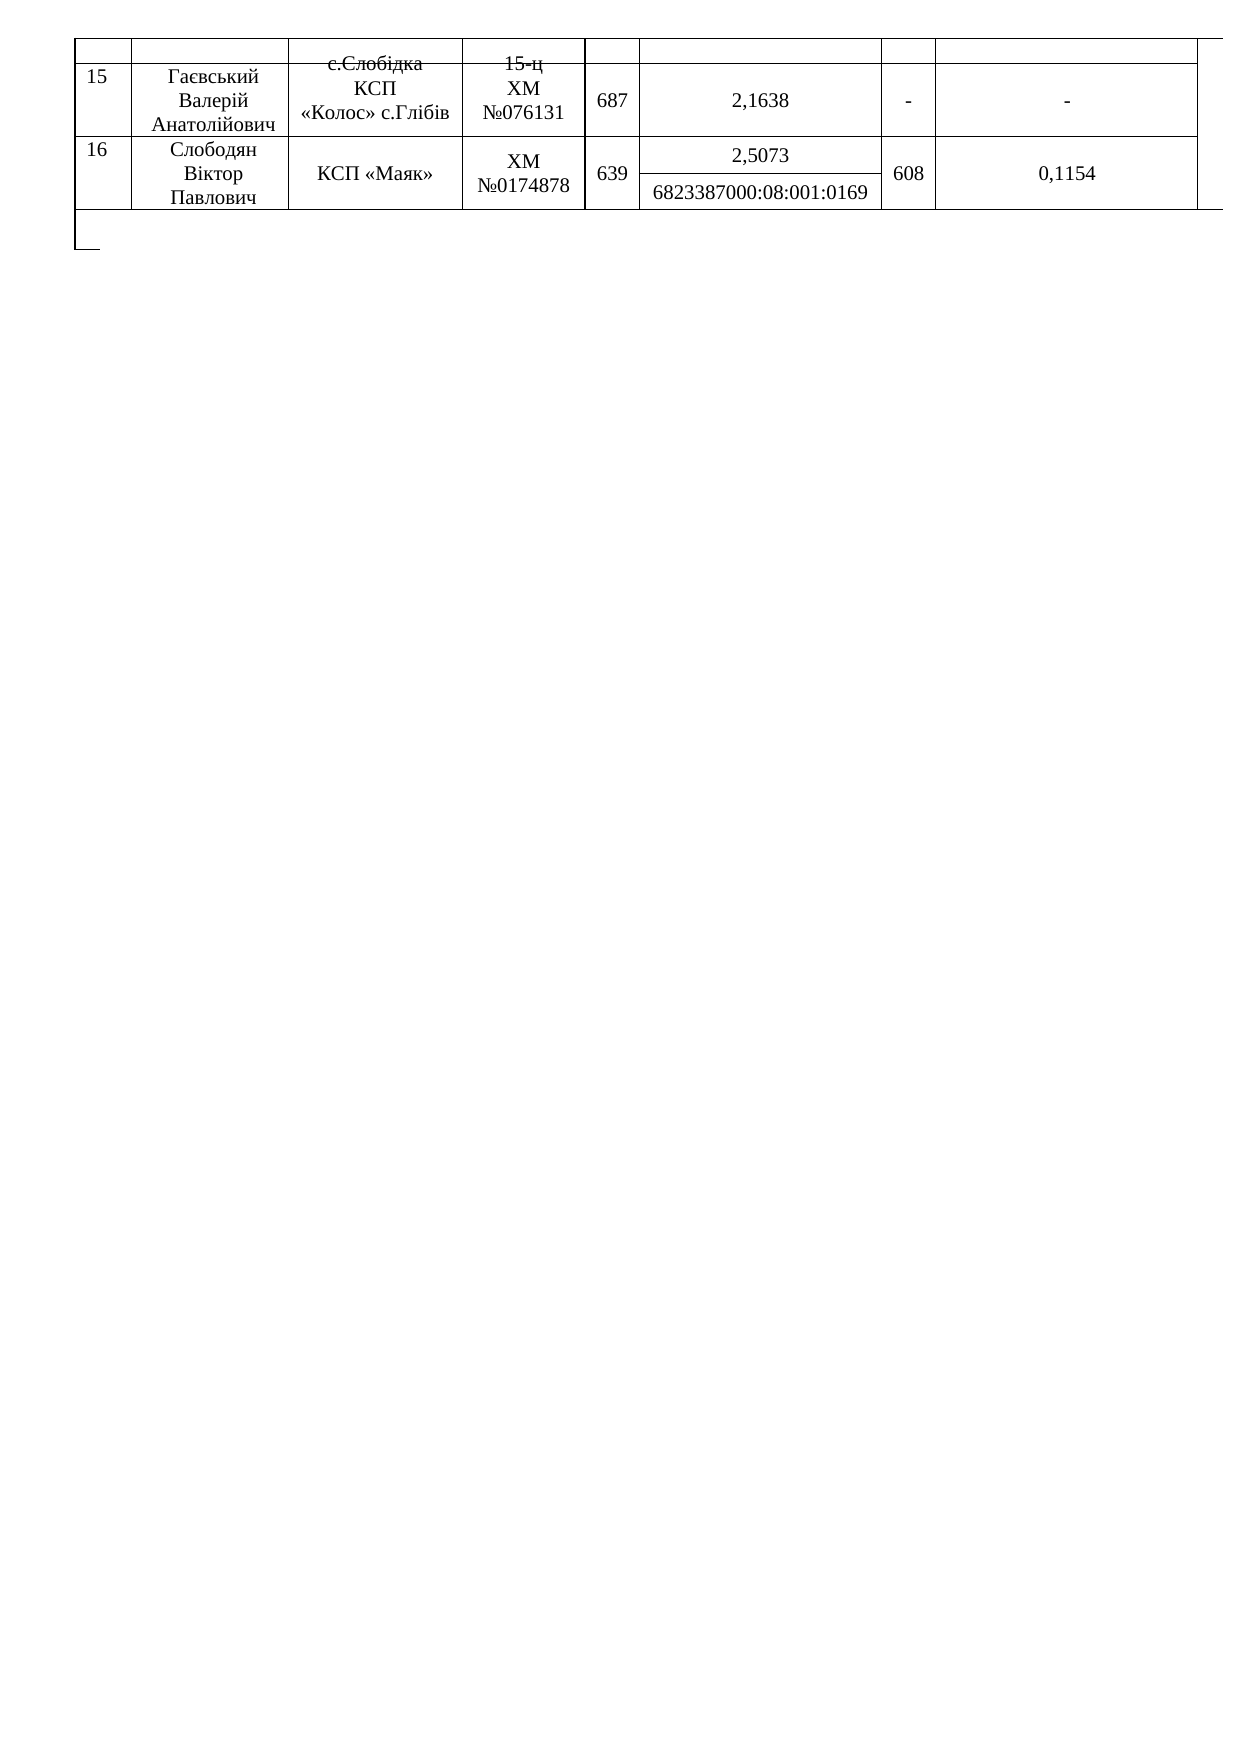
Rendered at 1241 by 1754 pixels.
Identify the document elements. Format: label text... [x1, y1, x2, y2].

table_cell 15 [76, 64, 131, 136]
table_cell ХМ №0174878 [463, 137, 584, 209]
table_cell Гаєвський Валерій Анатолійович [132, 64, 288, 136]
table_cell 0,1154 [936, 137, 1197, 209]
table_cell - [936, 64, 1197, 136]
table_cell КСП «Маяк» [289, 137, 462, 209]
table_cell - [882, 64, 935, 136]
table_cell 2,5073 [640, 137, 881, 173]
table_cell 16 [76, 137, 131, 209]
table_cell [640, 39, 881, 63]
table_cell КСП «Колос» с.Глібів [289, 64, 462, 136]
table_cell 639 [586, 137, 639, 209]
table_cell [76, 210, 99, 249]
table_cell ХМ №076131 [463, 64, 584, 136]
table_cell 2,1638 [640, 64, 881, 136]
table_cell 6823387000:08:001:0169 [640, 174, 881, 209]
table_cell Слободян Віктор Павлович [132, 137, 288, 209]
table_cell 608 [882, 137, 935, 209]
table_cell 687 [586, 64, 639, 136]
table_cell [936, 39, 1197, 63]
